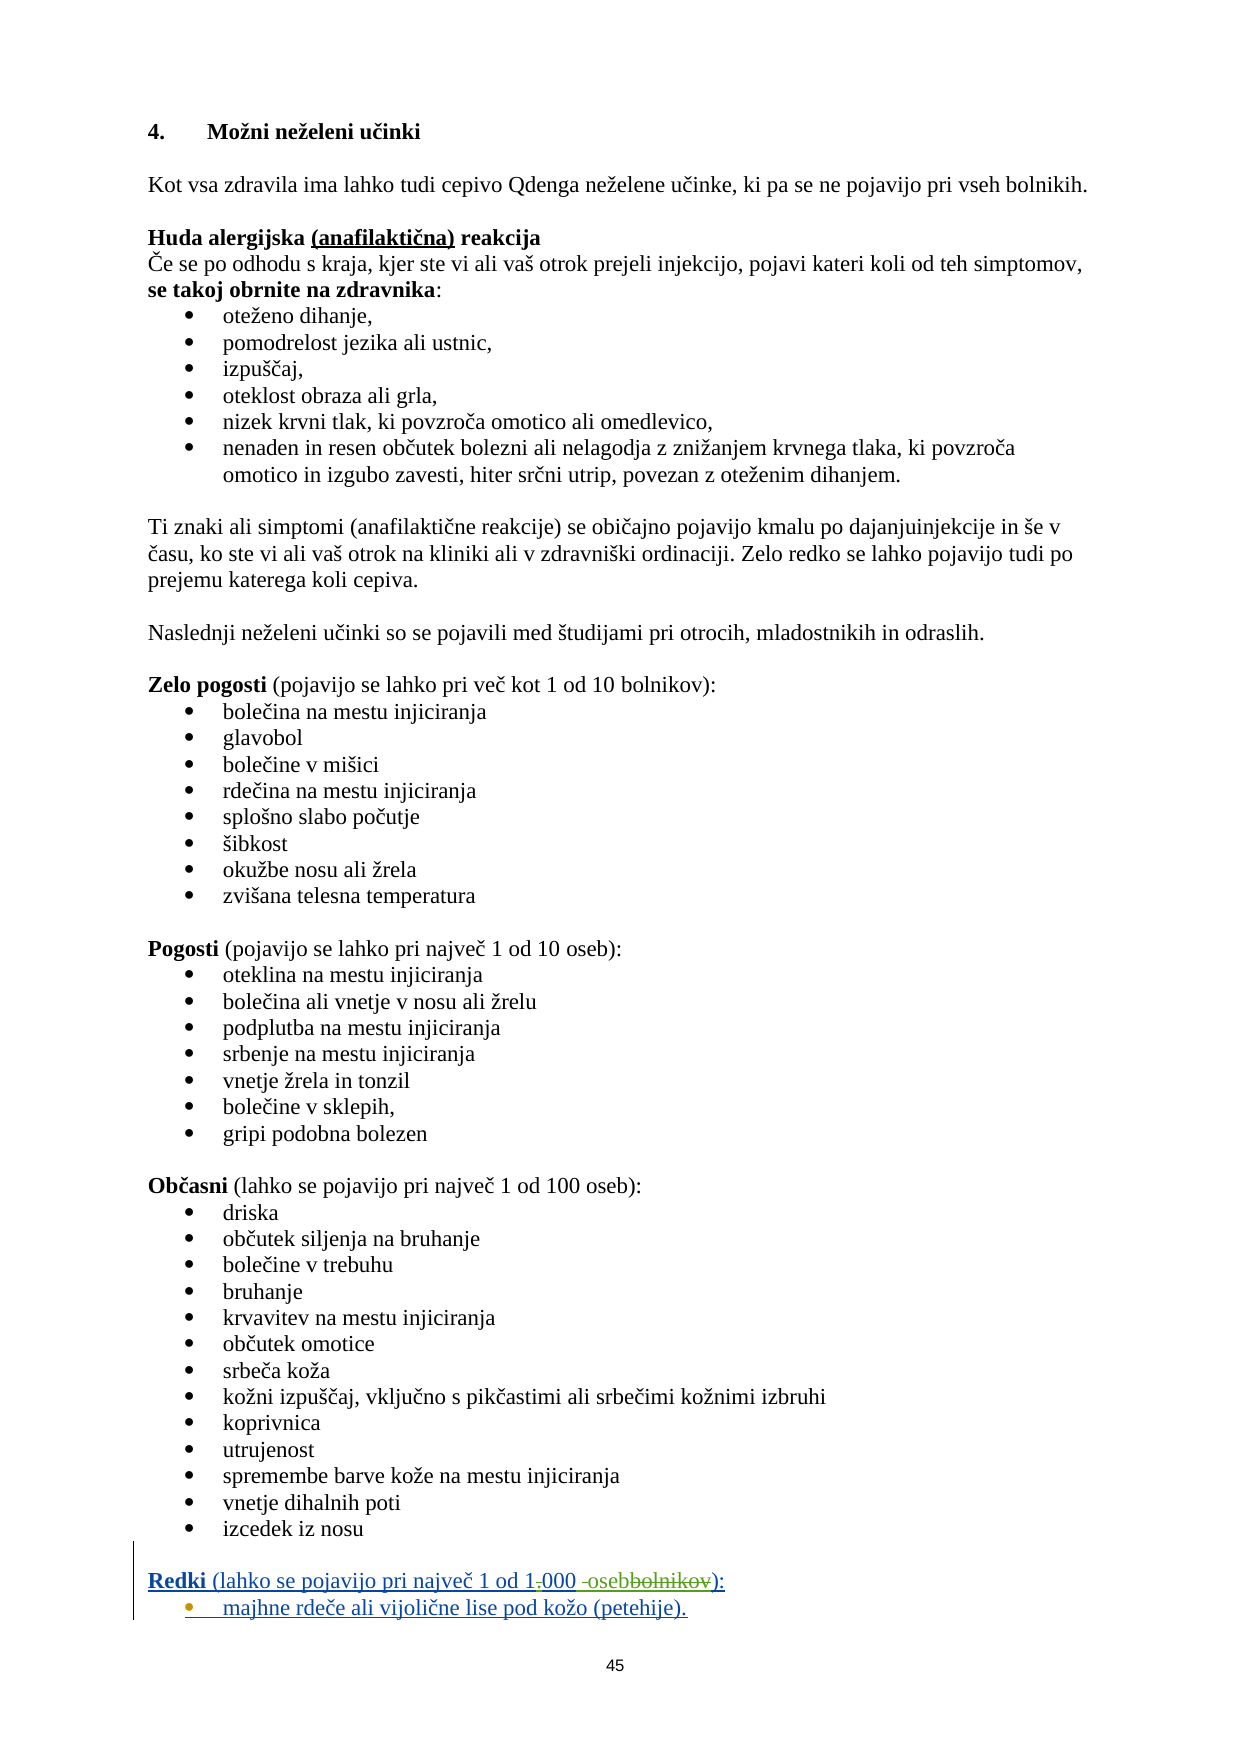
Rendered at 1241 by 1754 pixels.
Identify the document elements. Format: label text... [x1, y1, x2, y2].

list bolečine v mišici [185, 751, 1096, 777]
list občutek omotice [185, 1330, 1096, 1357]
list bruhanje [185, 1278, 1096, 1304]
list rdečina na mestu injiciranja [185, 777, 1096, 803]
list srbenje na mestu injiciranja [185, 1041, 1096, 1067]
list vnetje žrela in tonzil [185, 1067, 1096, 1093]
list spremembe barve kože na mestu injiciranja [185, 1462, 1096, 1488]
list krvavitev na mestu injiciranja [185, 1304, 1096, 1330]
list bolečine v sklepih, [185, 1093, 1096, 1119]
list glavobol [185, 724, 1096, 751]
list zvišana telesna temperatura [185, 882, 1096, 909]
list vnetje dihalnih poti [185, 1488, 1096, 1515]
list Huda alergijska (anafilaktična) reakcija [148, 223, 1092, 250]
list nenaden in resen občutek bolezni ali nelagodja z znižanjem krvnega tlaka, ki povzroča omotico in izgubo zavesti, hiter srčni utrip, povezan z oteženim dihanjem. [185, 434, 1092, 487]
list občutek siljenja na bruhanje [185, 1225, 1096, 1251]
list splošno slabo počutje [185, 803, 1096, 830]
list izcedek iz nosu [185, 1515, 1096, 1541]
list bolečina na mestu injiciranja [185, 698, 1096, 724]
list izpuščaj, [185, 355, 1092, 382]
list pomodrelost jezika ali ustnic, [185, 329, 1092, 355]
list kožni izpuščaj, vključno s pikčastimi ali srbečimi kožnimi izbruhi [185, 1383, 1096, 1409]
list Zelo pogosti (pojavijo se lahko pri več kot 1 od 10 bolnikov): [148, 672, 1095, 698]
list Naslednji neželeni učinki so se pojavili med študijami pri otrocih, mladostnikih in odraslih. [148, 619, 1092, 645]
list oteklina na mestu injiciranja [185, 961, 1096, 988]
list šibkost [185, 830, 1096, 856]
list gripi podobna bolezen [185, 1119, 1096, 1146]
list 4. Možni neželeni učinki [148, 118, 1093, 144]
list podplutba na mestu injiciranja [185, 1014, 1096, 1041]
list okužbe nosu ali žrela [185, 856, 1096, 882]
list Če se po odhodu s kraja, kjer ste vi ali vaš otrok prejeli injekcijo, pojavi kateri koli od teh simptomov, se takoj obrnite na zdravnika: [148, 250, 1092, 303]
list koprivnica [185, 1409, 1096, 1436]
list Kot vsa zdravila ima lahko tudi cepivo Qdenga neželene učinke, ki pa se ne pojavijo pri vseh bolnikih. [148, 171, 1092, 197]
list driska [185, 1199, 1096, 1225]
list bolečine v trebuhu [185, 1251, 1096, 1278]
list Ti znaki ali simptomi (anafilaktične reakcije) se običajno pojavijo kmalu po dajanjuinjekcije in še v času, ko ste vi ali vaš otrok na kliniki ali v zdravniški ordinaciji. Zelo redko se lahko pojavijo tudi po prejemu katerega koli cepiva. [148, 513, 1092, 592]
list nizek krvni tlak, ki povzroča omotico ali omedlevico, [185, 408, 1092, 434]
list bolečina ali vnetje v nosu ali žrelu [185, 988, 1096, 1014]
text Pogosti (pojavijo se lahko pri največ 1 od 10 oseb): [148, 935, 1095, 961]
list utrujenost [185, 1436, 1096, 1462]
list oteklost obraza ali grla, [185, 382, 1092, 408]
text Občasni (lahko se pojavijo pri največ 1 od 100 oseb): [148, 1172, 1096, 1199]
list srbeča koža [185, 1357, 1096, 1383]
list oteženo dihanje, [185, 303, 1092, 329]
